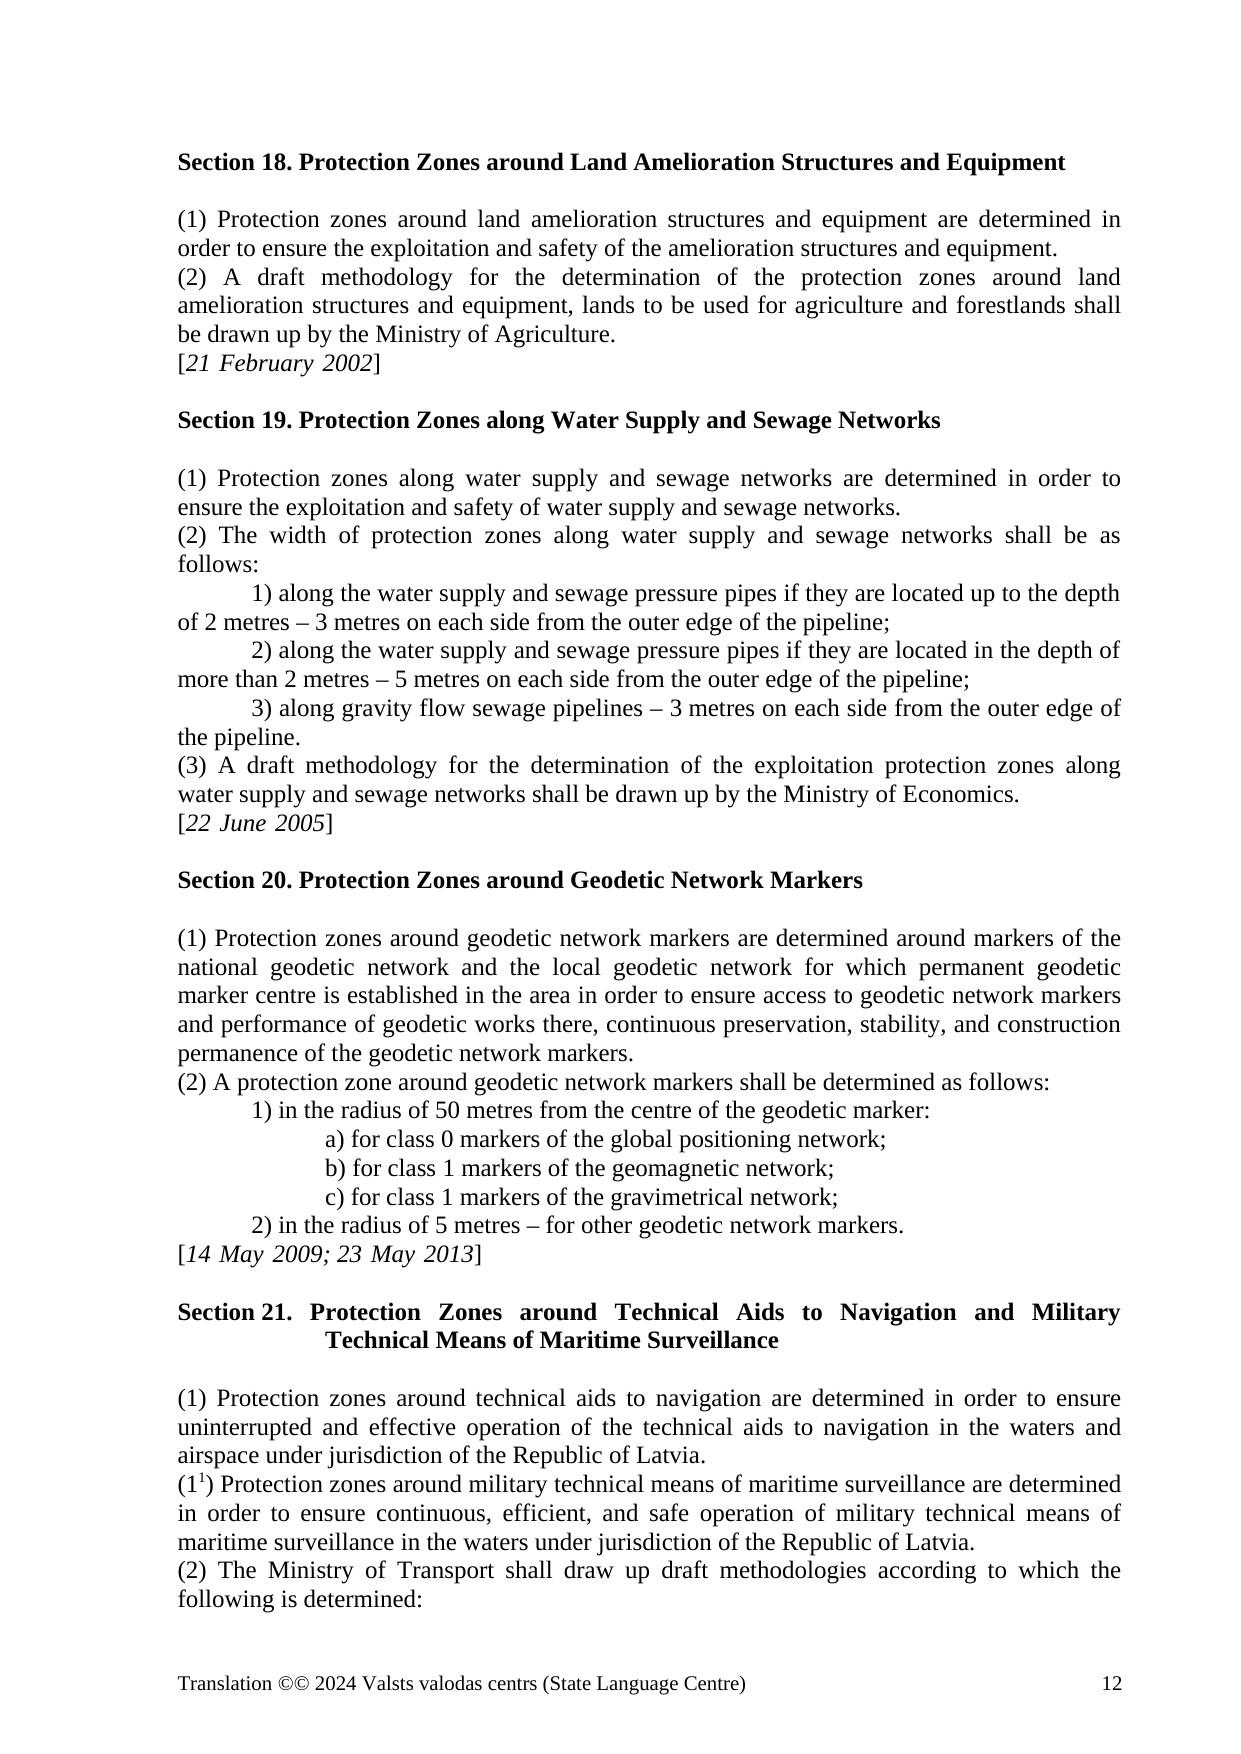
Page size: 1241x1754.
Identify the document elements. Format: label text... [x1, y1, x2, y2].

text (2) A protection zone around geodetic network markers shall be determined as follows: [177, 1067, 1122, 1096]
text [22 June 2005] [177, 808, 1122, 837]
text (2) A draft methodology for the determination of the protection zones around land amelioration structures and equipment, lands to be used for agriculture and forestlands shall be drawn up by the Ministry of Agriculture. [177, 262, 1122, 348]
text (1) Protection zones around land amelioration structures and equipment are determined in order to ensure the exploitation and safety of the amelioration structures and equipment. [177, 204, 1122, 262]
text (3) A draft methodology for the determination of the exploitation protection zones along water supply and sewage networks shall be drawn up by the Ministry of Economics. [177, 751, 1122, 808]
text Section 21. Protection Zones around Technical Aids to Navigation and Military Technical Means of Maritime Surveillance [177, 1297, 1122, 1354]
text c) for class 1 markers of the gravimetrical network; [251, 1182, 1122, 1211]
text 1) in the radius of 50 metres from the centre of the geodetic marker: [177, 1096, 1122, 1124]
text Section 19. Protection Zones along Water Supply and Sewage Networks [177, 406, 1122, 434]
text (1) Protection zones along water supply and sewage networks are determined in order to ensure the exploitation and safety of water supply and sewage networks. [177, 463, 1122, 521]
text b) for class 1 markers of the geomagnetic network; [251, 1153, 1122, 1182]
text 3) along gravity flow sewage pipelines – 3 metres on each side from the outer edge of the pipeline. [177, 693, 1122, 751]
text (1) Protection zones around geodetic network markers are determined around markers of the national geodetic network and the local geodetic network for which permanent geodetic marker centre is established in the area in order to ensure access to geodetic network markers and performance of geodetic works there, continuous preservation, stability, and construction permanence of the geodetic network markers. [177, 923, 1122, 1067]
text (2) The width of protection zones along water supply and sewage networks shall be as follows: [177, 521, 1122, 578]
text 1) along the water supply and sewage pressure pipes if they are located up to the depth of 2 metres – 3 metres on each side from the outer edge of the pipeline; [177, 578, 1122, 636]
text [21 February 2002] [177, 348, 1122, 377]
text Section 18. Protection Zones around Land Amelioration Structures and Equipment [177, 147, 1122, 176]
text Section 20. Protection Zones around Geodetic Network Markers [177, 866, 1122, 894]
text 2) along the water supply and sewage pressure pipes if they are located in the depth of more than 2 metres – 5 metres on each side from the outer edge of the pipeline; [177, 636, 1122, 693]
text (11) Protection zones around military technical means of maritime surveillance are determined in order to ensure continuous, efficient, and safe operation of military technical means of maritime surveillance in the waters under jurisdiction of the Republic of Latvia. [177, 1469, 1122, 1556]
text (1) Protection zones around technical aids to navigation are determined in order to ensure uninterrupted and effective operation of the technical aids to navigation in the waters and airspace under jurisdiction of the Republic of Latvia. [177, 1383, 1122, 1469]
text a) for class 0 markers of the global positioning network; [251, 1124, 1122, 1153]
text [14 May 2009; 23 May 2013] [177, 1239, 1122, 1268]
text (2) The Ministry of Transport shall draw up draft methodologies according to which the following is determined: [177, 1556, 1122, 1613]
text 2) in the radius of 5 metres – for other geodetic network markers. [177, 1211, 1122, 1239]
